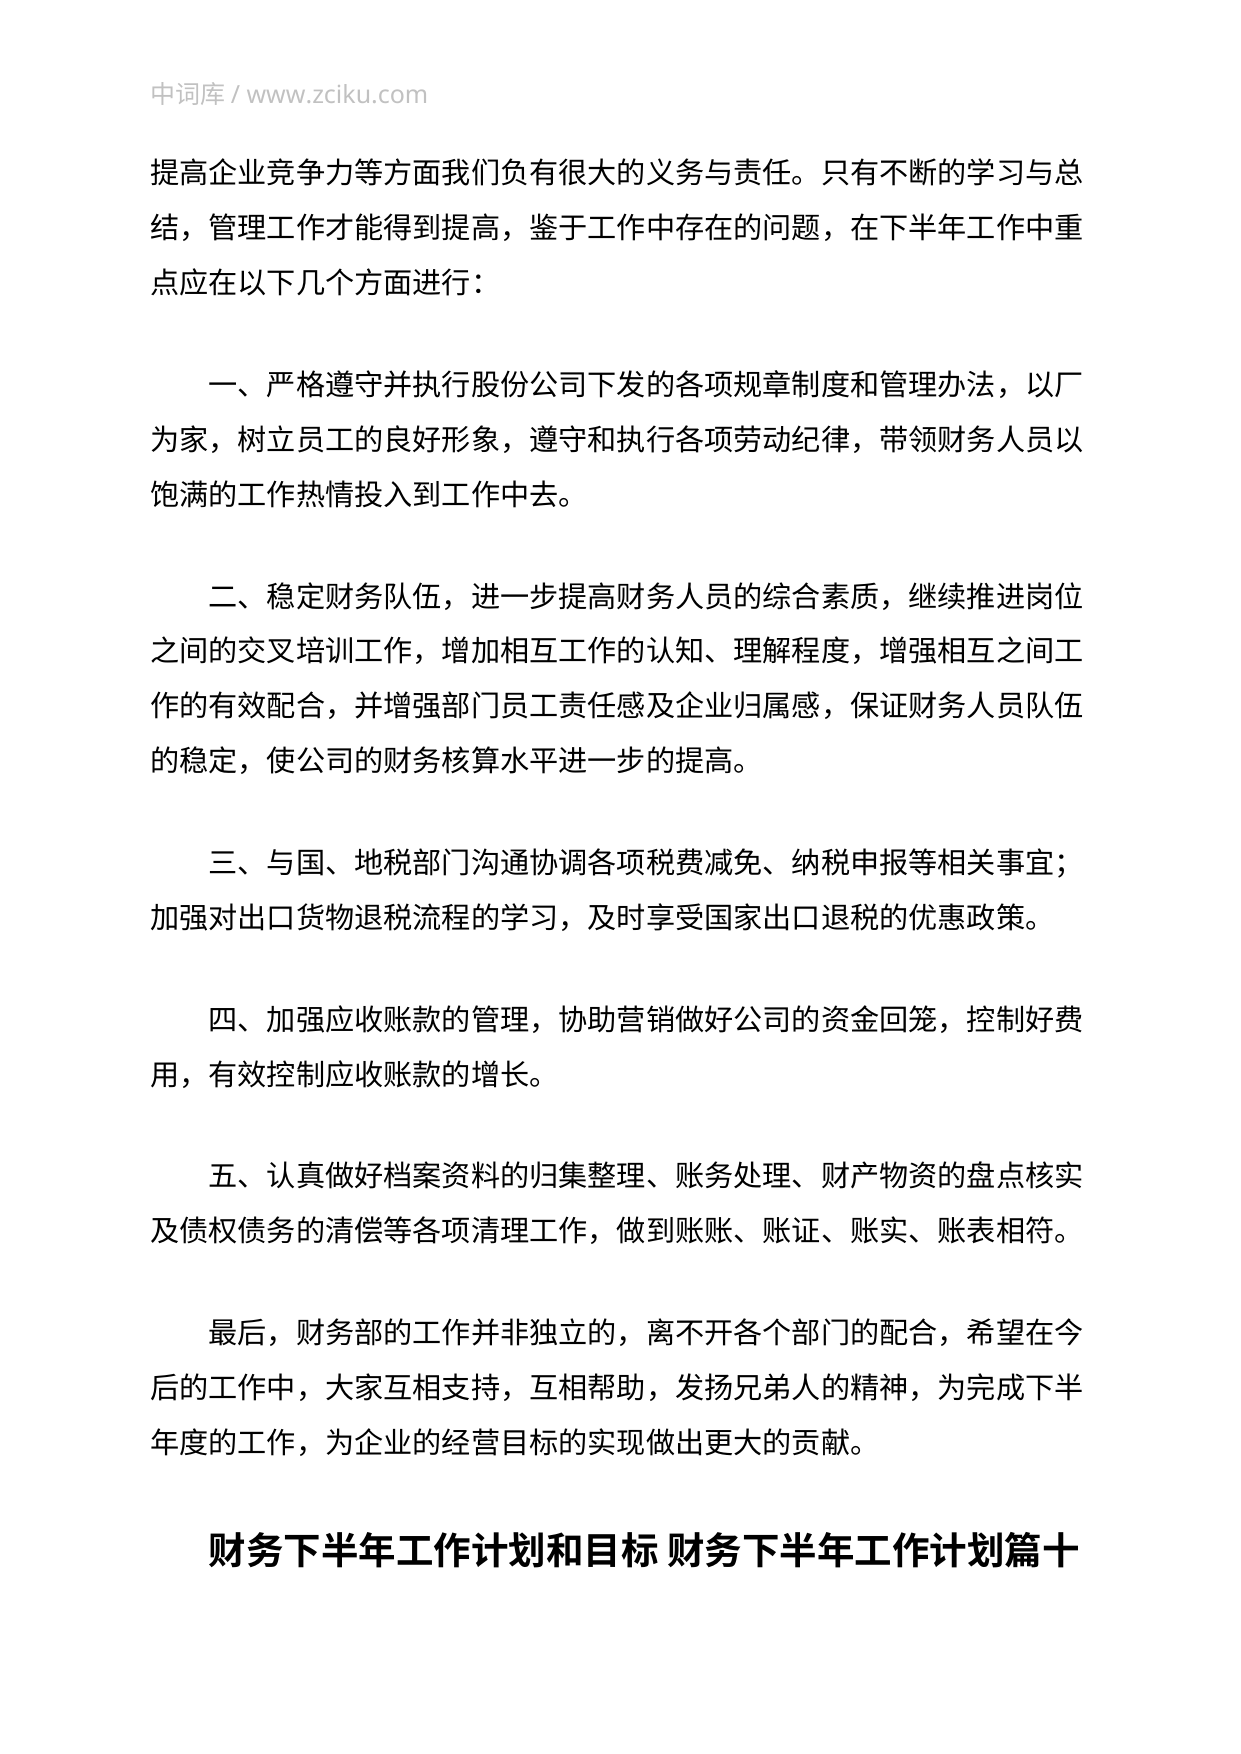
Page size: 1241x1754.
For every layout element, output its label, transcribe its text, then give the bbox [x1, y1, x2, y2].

text 三、与国、地税部门沟通协调各项税费减免、纳税申报等相关事宜；加强对出口货物退税流程的学习，及时享受国家出口退税的优惠政策。 [150, 839, 1090, 937]
text 四、加强应收账款的管理，协助营销做好公司的资金回笼，控制好费用，有效控制应收账款的增长。 [150, 996, 1090, 1093]
text 五、认真做好档案资料的归集整理、账务处理、财产物资的盘点核实及债权债务的清偿等各项清理工作，做到账账、账证、账实、账表相符。 [150, 1153, 1090, 1250]
text 二、稳定财务队伍，进一步提高财务人员的综合素质，继续推进岗位之间的交叉培训工作，增加相互工作的认知、理解程度，增强相互之间工作的有效配合，并增强部门员工责任感及企业归属感，保证财务人员队伍的稳定，使公司的财务核算水平进一步的提高。 [150, 573, 1090, 780]
text 一、严格遵守并执行股份公司下发的各项规章制度和管理办法，以厂为家，树立员工的良好形象，遵守和执行各项劳动纪律，带领财务人员以饱满的工作热情投入到工作中去。 [150, 362, 1090, 514]
text 最后，财务部的工作并非独立的，离不开各个部门的配合，希望在今后的工作中，大家互相支持，互相帮助，发扬兄弟人的精神，为完成下半年度的工作，为企业的经营目标的实现做出更大的贡献。 [150, 1309, 1090, 1462]
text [150, 1521, 1090, 1575]
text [150, 150, 1090, 302]
